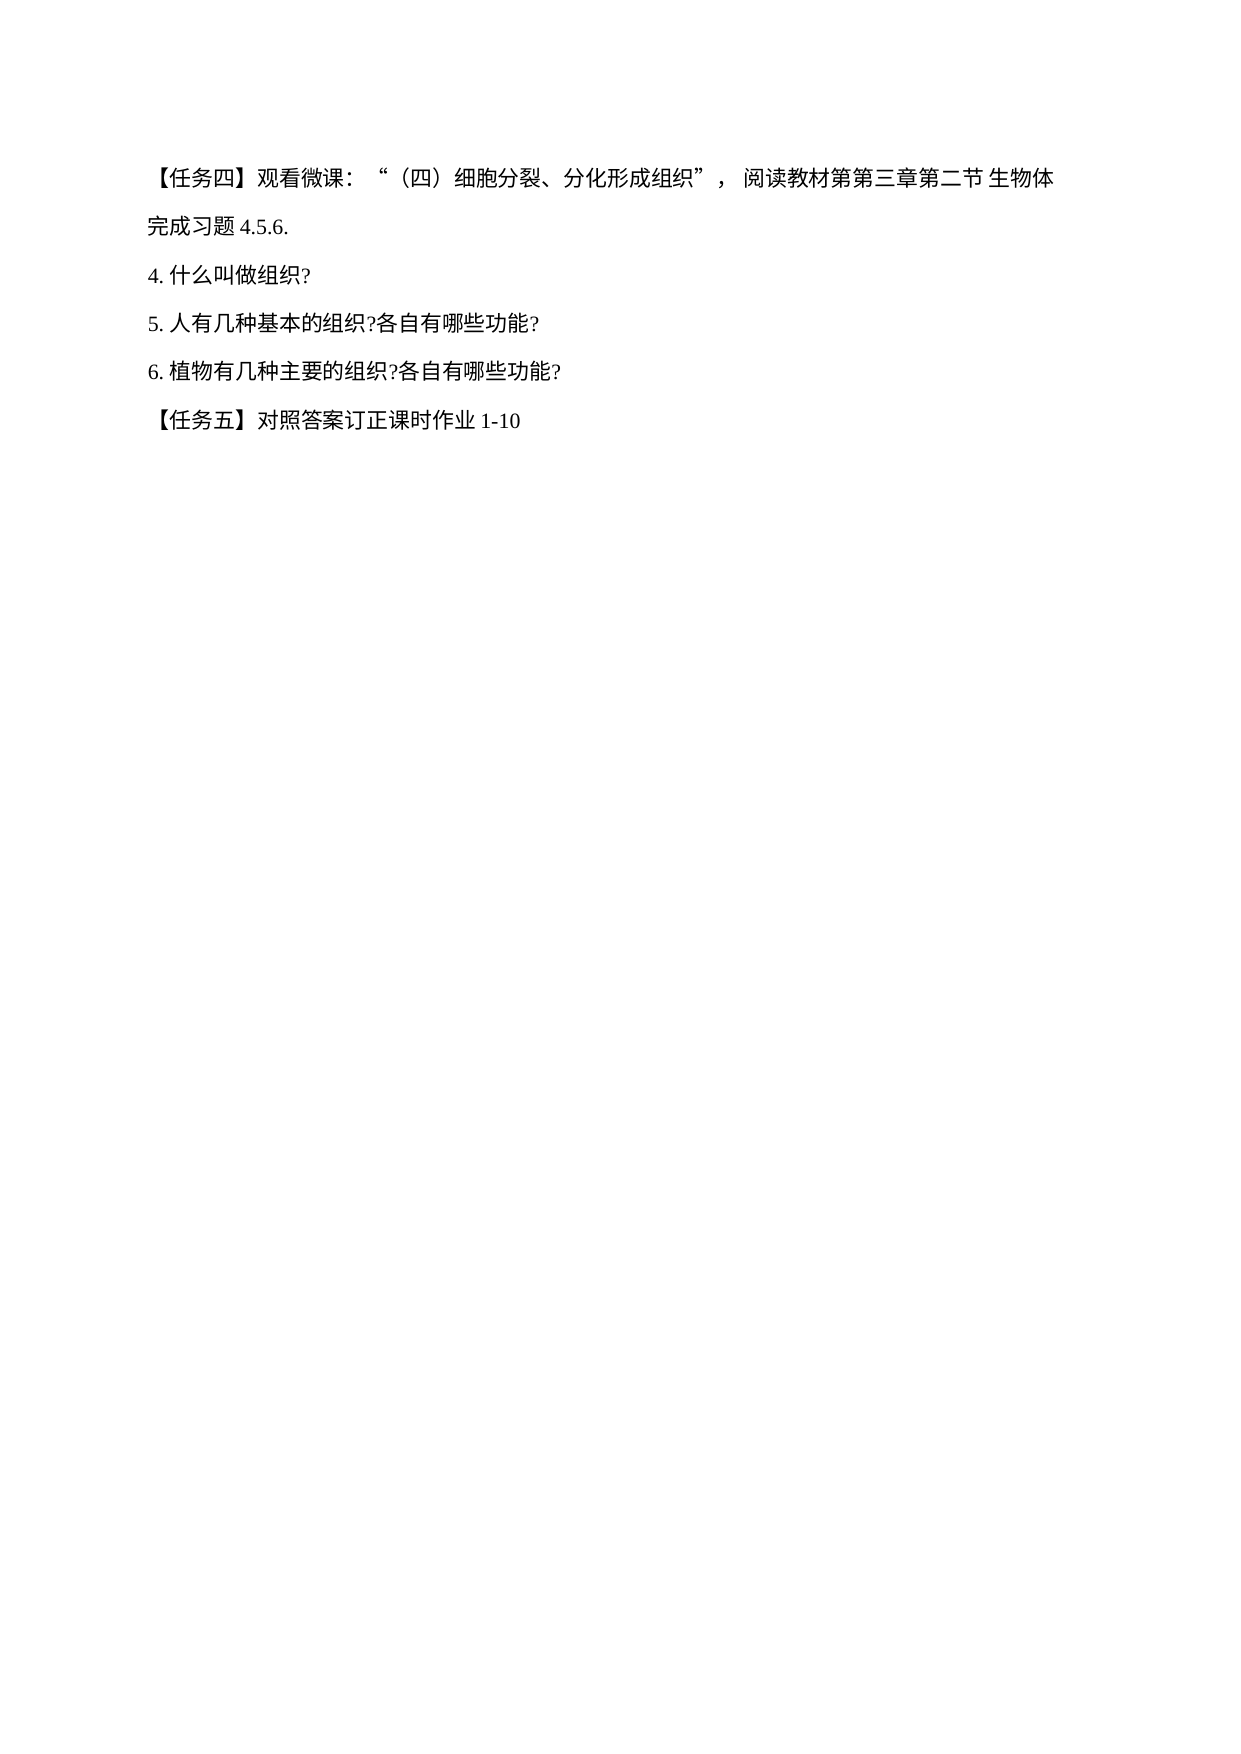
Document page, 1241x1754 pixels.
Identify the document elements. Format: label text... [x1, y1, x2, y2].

text 5. 人有几种基本的组织?各自有哪些功能? [148, 306, 1122, 338]
text 6. 植物有几种主要的组织?各自有哪些功能? [148, 354, 1122, 386]
text 【任务五】对照答案订正课时作业1-10 [148, 402, 1122, 435]
text 4. 什么叫做组织? [148, 257, 1122, 290]
text 完成习题4.5.6. [148, 209, 1122, 241]
text 【任务四】观看微课：“（四）细胞分裂、分化形成组织”， 阅读教材第第三章第二节 生物体 [148, 161, 1122, 193]
